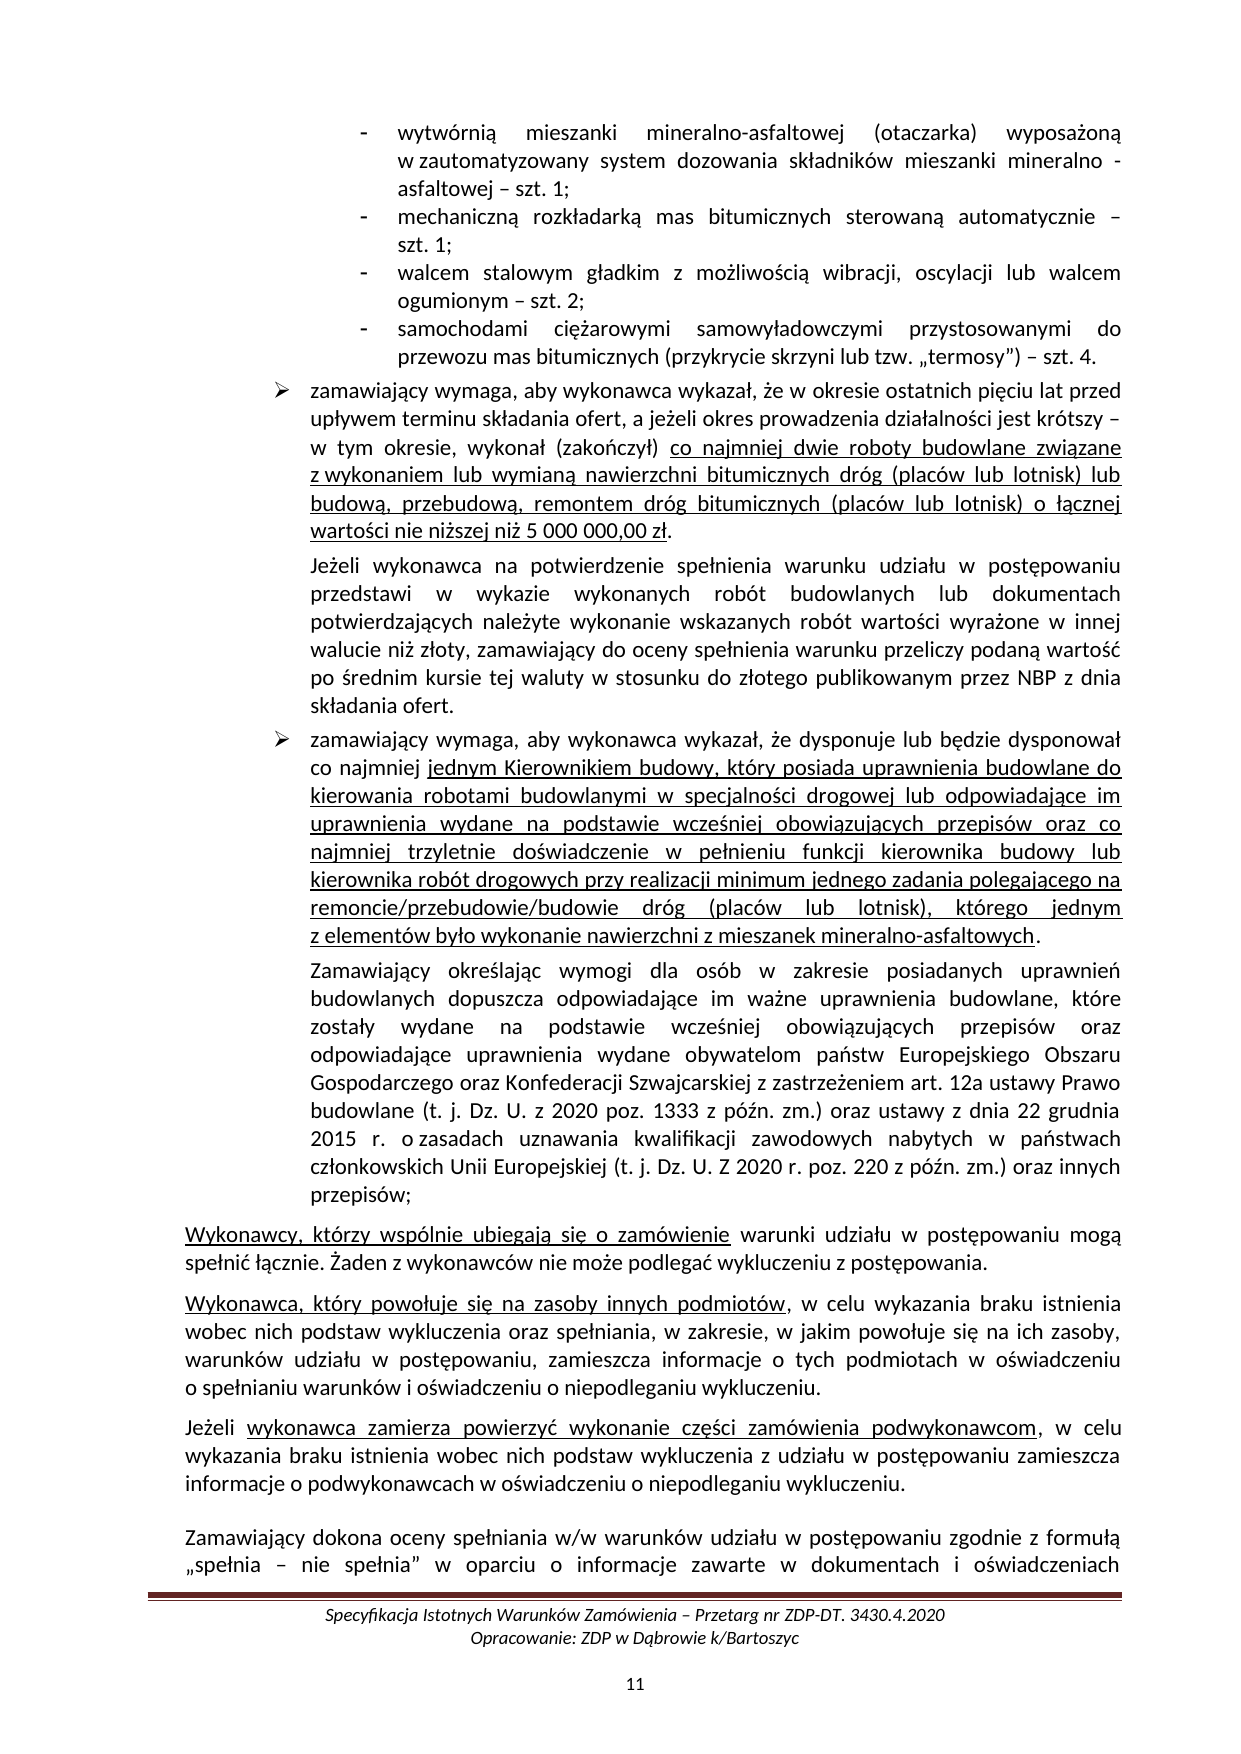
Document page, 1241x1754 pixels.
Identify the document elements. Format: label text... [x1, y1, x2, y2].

text Wykonawcy, którzy wspólnie ubiegają się o zamówienie warunki udziału w postępowaniu mogą spełnić łącznie. Żaden z wykonawców nie może podlegać wykluczeniu z postępowania. [185, 1220, 1122, 1276]
list zamawiający wymaga, aby wykonawca wykazał, że dysponuje lub będzie dysponował co najmniej jednym Kierownikiem budowy, który posiada uprawnienia budowlane do kierowania robotami budowlanymi w specjalności drogowej lub odpowiadające im uprawnienia wydane na podstawie wcześniej obowiązujących przepisów oraz co najmniej trzyletnie doświadczenie w pełnieniu funkcji kierownika budowy lub kierownika robót drogowych przy realizacji minimum jednego zadania polegającego na remoncie/przebudowie/budowie dróg (placów lub lotnisk), którego jednym z elementów było wykonanie nawierzchni z mieszanek mineralno-asfaltowych. [273, 725, 1122, 949]
list mechaniczną rozkładarką mas bitumicznych sterowaną automatycznie – szt. 1; [360, 202, 1122, 258]
list wytwórnią mieszanki mineralno-asfaltowej (otaczarka) wyposażoną w zautomatyzowany system dozowania składników mieszanki mineralno - asfaltowej – szt. 1; [360, 118, 1122, 202]
text Zamawiający określając wymogi dla osób w zakresie posiadanych uprawnień budowlanych dopuszcza odpowiadające im ważne uprawnienia budowlane, które zostały wydane na podstawie wcześniej obowiązujących przepisów oraz odpowiadające uprawnienia wydane obywatelom państw Europejskiego Obszaru Gospodarczego oraz Konfederacji Szwajcarskiej z zastrzeżeniem art. 12a ustawy Prawo budowlane (t. j. Dz. U. z 2020 poz. 1333 z późn. zm.) oraz ustawy z dnia 22 grudnia 2015 r. o zasadach uznawania kwalifikacji zawodowych nabytych w państwach członkowskich Unii Europejskiej (t. j. Dz. U. Z 2020 r. poz. 220 z późn. zm.) oraz innych przepisów; [310, 956, 1122, 1208]
list zamawiający wymaga, aby wykonawca wykazał, że w okresie ostatnich pięciu lat przed upływem terminu składania ofert, a jeżeli okres prowadzenia działalności jest krótszy – w tym okresie, wykonał (zakończył) co najmniej dwie roboty budowlane związane z wykonaniem lub wymianą nawierzchni bitumicznych dróg (placów lub lotnisk) lub budową, przebudową, remontem dróg bitumicznych (placów lub lotnisk) o łącznej wartości nie niższej niż 5 000 000,00 zł. [273, 377, 1122, 545]
text Wykonawca, który powołuje się na zasoby innych podmiotów, w celu wykazania braku istnienia wobec nich podstaw wykluczenia oraz spełniania, w zakresie, w jakim powołuje się na ich zasoby, warunków udziału w postępowaniu, zamieszcza informacje o tych podmiotach w oświadczeniu o spełnianiu warunków i oświadczeniu o niepodleganiu wykluczeniu. [185, 1289, 1122, 1401]
list samochodami ciężarowymi samowyładowczymi przystosowanymi do przewozu mas bitumicznych (przykrycie skrzyni lub tzw. „termosy”) – szt. 4. [360, 314, 1122, 370]
text Jeżeli wykonawca zamierza powierzyć wykonanie części zamówienia podwykonawcom, w celu wykazania braku istnienia wobec nich podstaw wykluczenia z udziału w postępowaniu zamieszcza informacje o podwykonawcach w oświadczeniu o niepodleganiu wykluczeniu. [185, 1413, 1122, 1498]
list walcem stalowym gładkim z możliwością wibracji, oscylacji lub walcem ogumionym – szt. 2; [360, 258, 1122, 314]
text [185, 1523, 1122, 1579]
text Jeżeli wykonawca na potwierdzenie spełnienia warunku udziału w postępowaniu przedstawi w wykazie wykonanych robót budowlanych lub dokumentach potwierdzających należyte wykonanie wskazanych robót wartości wyrażone w innej walucie niż złoty, zamawiający do oceny spełnienia warunku przeliczy podaną wartość po średnim kursie tej waluty w stosunku do złotego publikowanym przez NBP z dnia składania ofert. [310, 551, 1122, 719]
